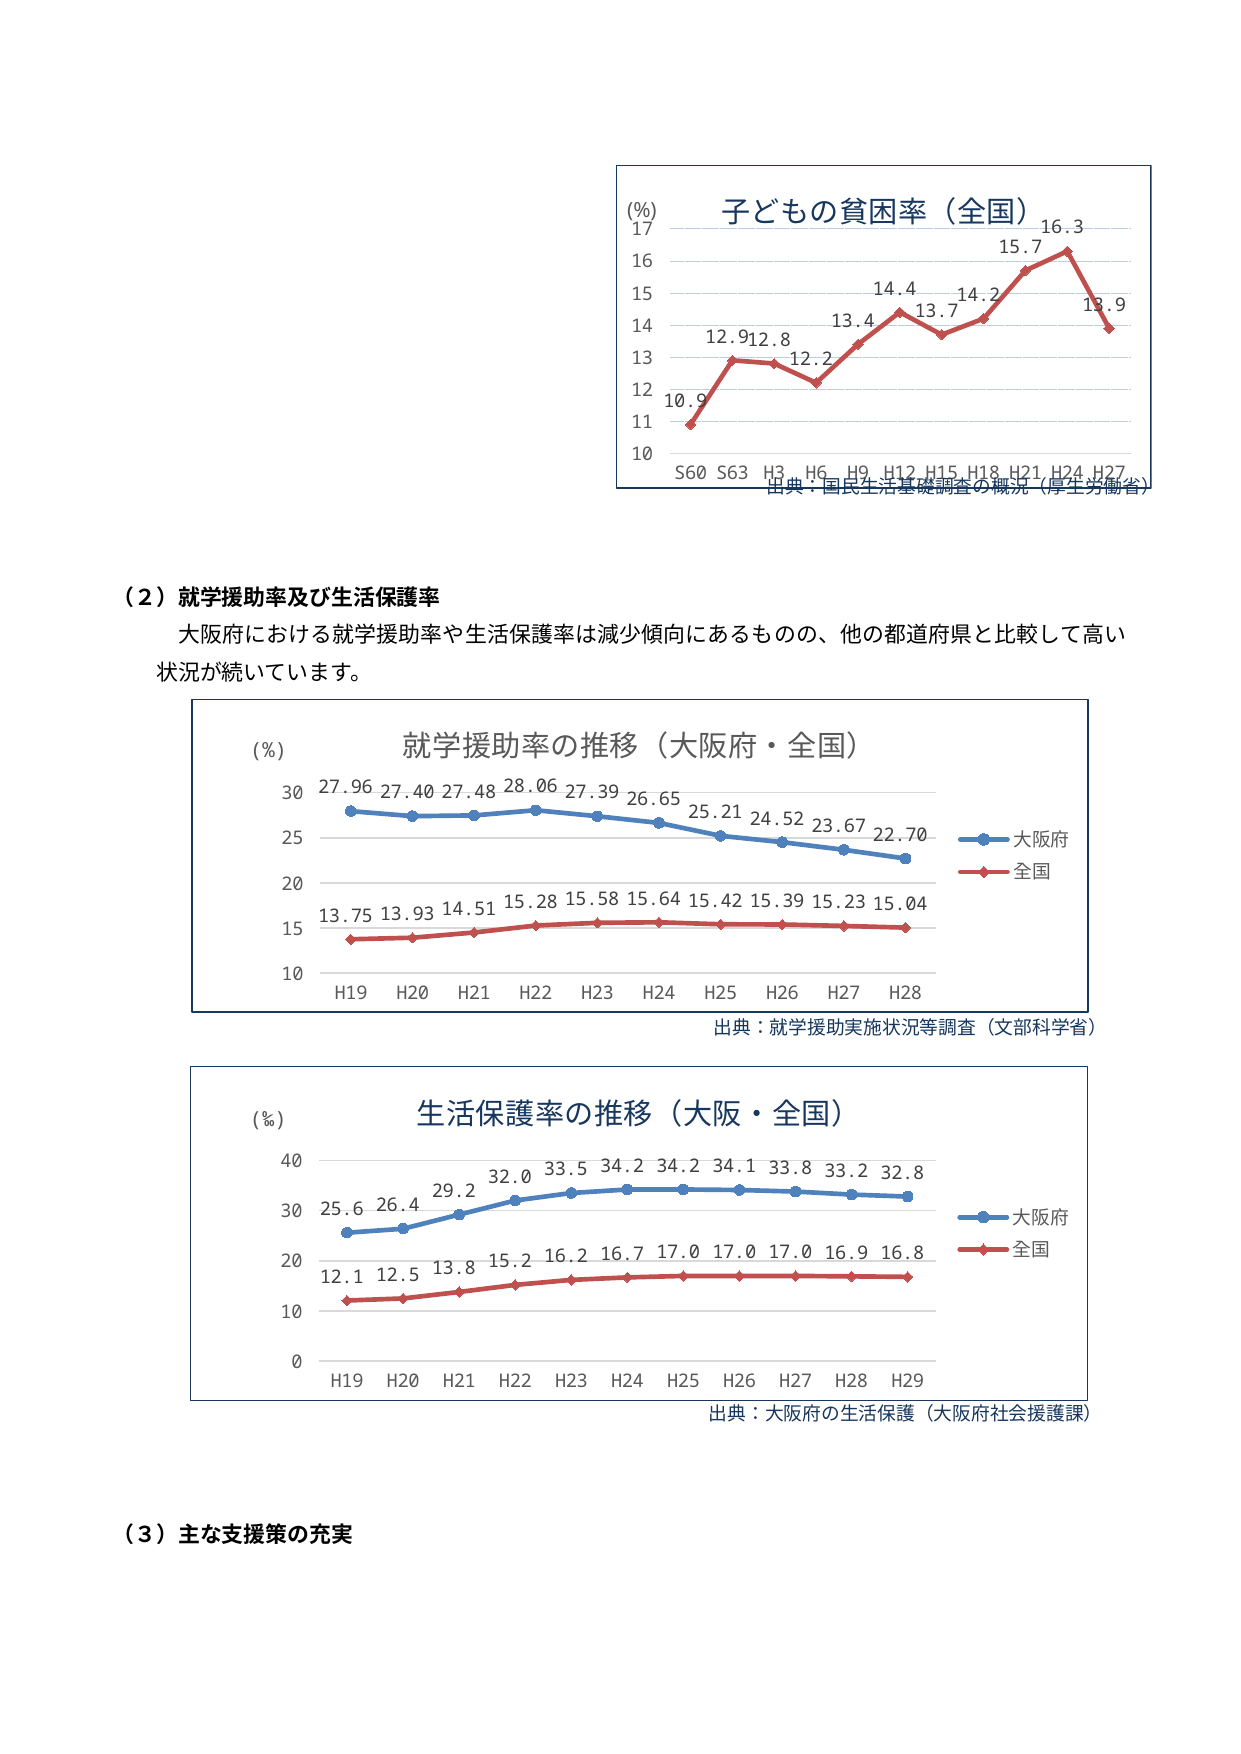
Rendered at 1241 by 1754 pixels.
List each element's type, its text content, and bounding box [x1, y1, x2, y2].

text （２）就学援助率及び生活保護率 [112, 577, 1128, 614]
text 大阪府における就学援助率や生活保護率は減少傾向にあるものの、他の都道府県と比較して高い状況が続いています。 [156, 614, 1128, 689]
text （３）主な支援策の充実 [112, 1514, 1128, 1552]
